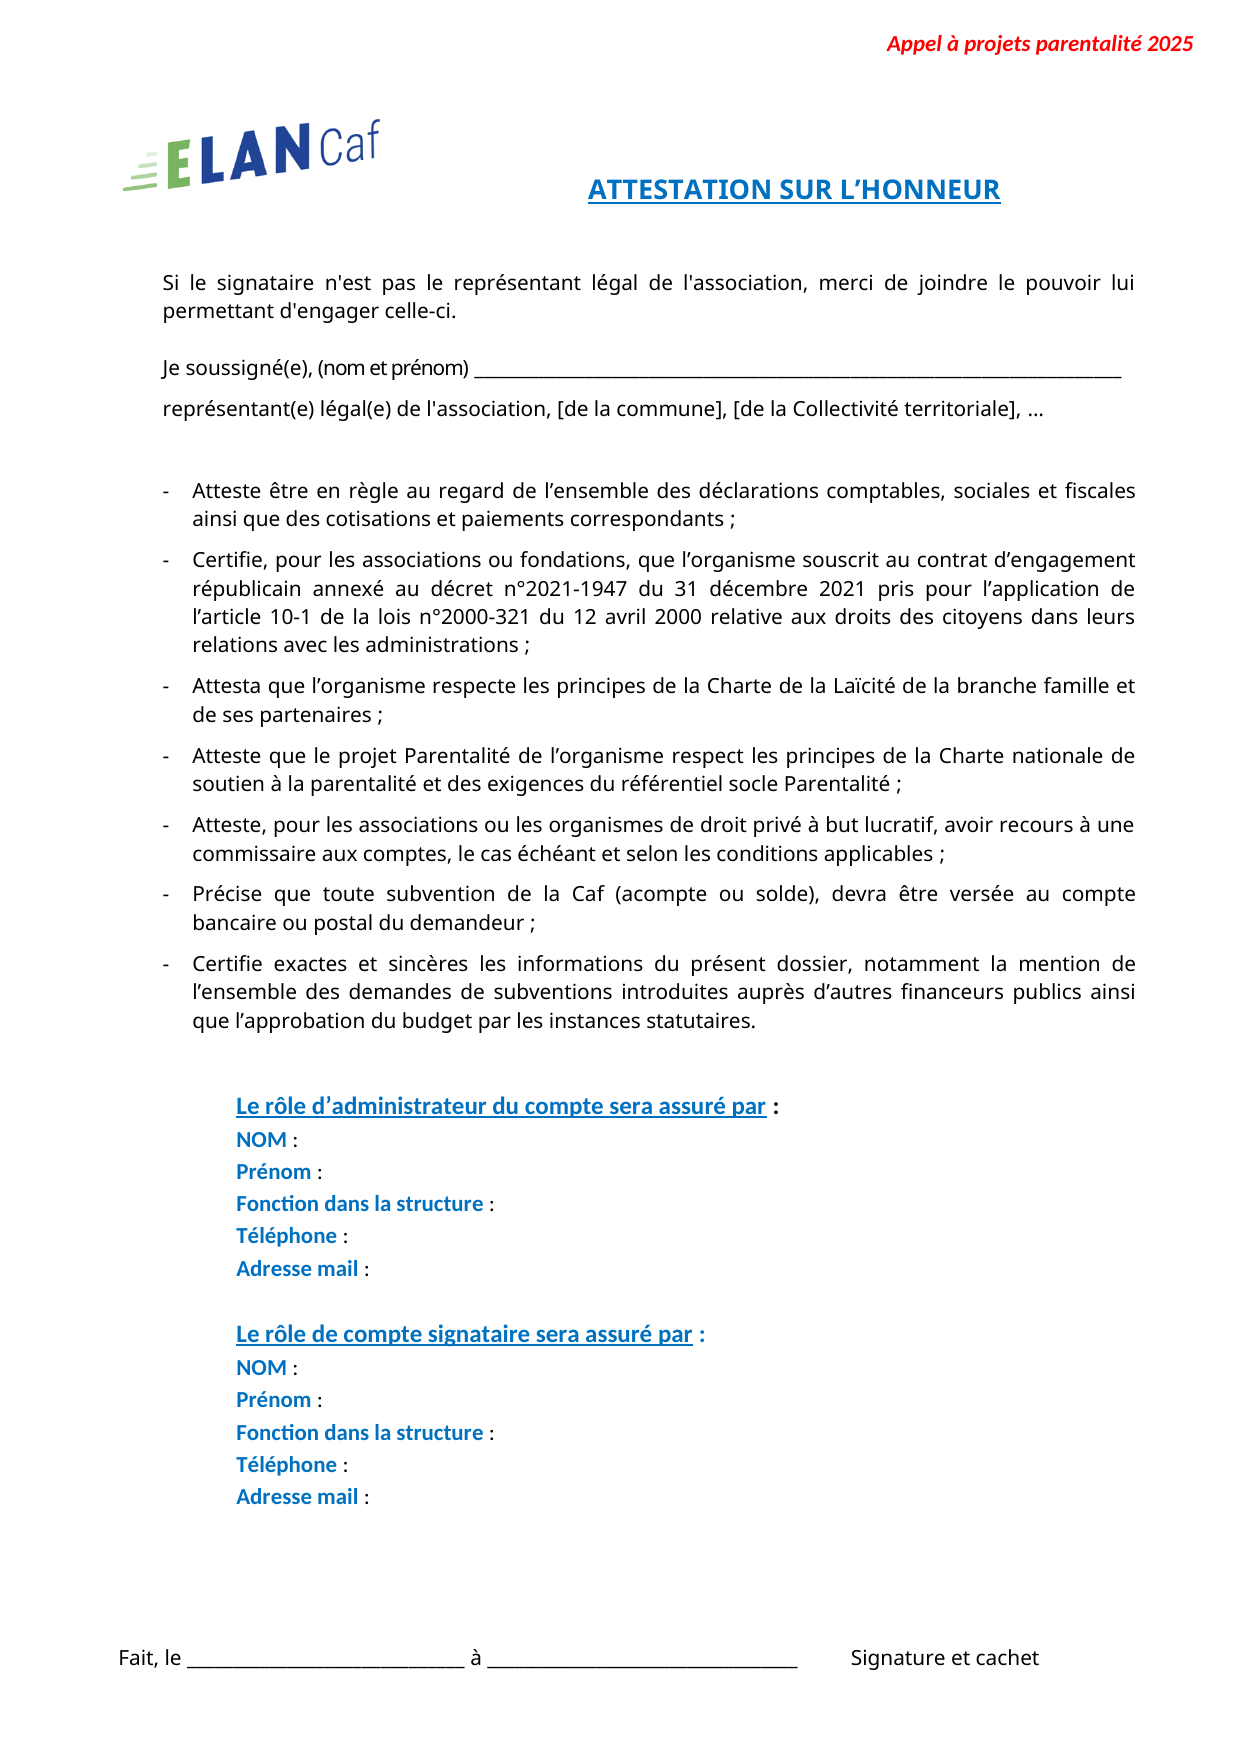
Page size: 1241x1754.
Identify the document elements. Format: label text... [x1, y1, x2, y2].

list Certifie, pour les associations ou fondations, que l’organisme souscrit au contrat d’engagement républicain annexé au décret n°2021-1947 du 31 décembre 2021 pris pour l’application de l’article 10-1 de la lois n°2000-321 du 12 avril 2000 relative aux droits des citoyens dans leurs relations avec les administrations ; [162, 545, 1137, 659]
text Adresse mail : [236, 1482, 1137, 1510]
text Fonction dans la structure : [236, 1418, 1137, 1446]
picture [112, 103, 389, 202]
list Précise que toute subvention de la Caf (acompte ou solde), devra être versée au compte bancaire ou postal du demandeur ; [162, 879, 1137, 936]
text Le rôle d’administrateur du compte sera assuré par : [236, 1090, 1137, 1121]
text représentant(e) légal(e) de l'association, [de la commune], [de la Collectivité territoriale], … [162, 394, 1137, 422]
list Atteste que le projet Parentalité de l’organisme respect les principes de la Charte nationale de soutien à la parentalité et des exigences du référentiel socle Parentalité ; [162, 741, 1137, 798]
text ATTESTATION SUR L’HONNEUR [162, 171, 1137, 208]
text Prénom : [236, 1385, 1137, 1413]
text Fonction dans la structure : [236, 1189, 1137, 1217]
text Adresse mail : [236, 1254, 1137, 1282]
text Je soussigné(e), (nom et prénom) [162, 353, 1137, 381]
text Téléphone : [236, 1450, 1137, 1478]
text Prénom : [236, 1157, 1137, 1185]
text Si le signataire n'est pas le représentant légal de l'association, merci de joindre le pouvoir lui permettant d'engager celle-ci. [162, 268, 1137, 324]
text Le rôle de compte signataire sera assuré par : [236, 1318, 1137, 1349]
list Attesta que l’organisme respecte les principes de la Charte de la Laïcité de la branche famille et de ses partenaires ; [162, 671, 1137, 728]
list Certifie exactes et sincères les informations du présent dossier, notamment la mention de l’ensemble des demandes de subventions introduites auprès d’autres financeurs publics ainsi que l’approbation du budget par les instances statutaires. [162, 949, 1137, 1034]
text NOM : [236, 1125, 1137, 1153]
list Atteste, pour les associations ou les organismes de droit privé à but lucratif, avoir recours à une commissaire aux comptes, le cas échéant et selon les conditions applicables ; [162, 810, 1137, 867]
list Atteste être en règle au regard de l’ensemble des déclarations comptables, sociales et fiscales ainsi que des cotisations et paiements correspondants ; [162, 476, 1137, 533]
text Fait, le à Signature et cachet [118, 1643, 1137, 1671]
text NOM : [236, 1353, 1137, 1381]
text Téléphone : [236, 1222, 1137, 1250]
